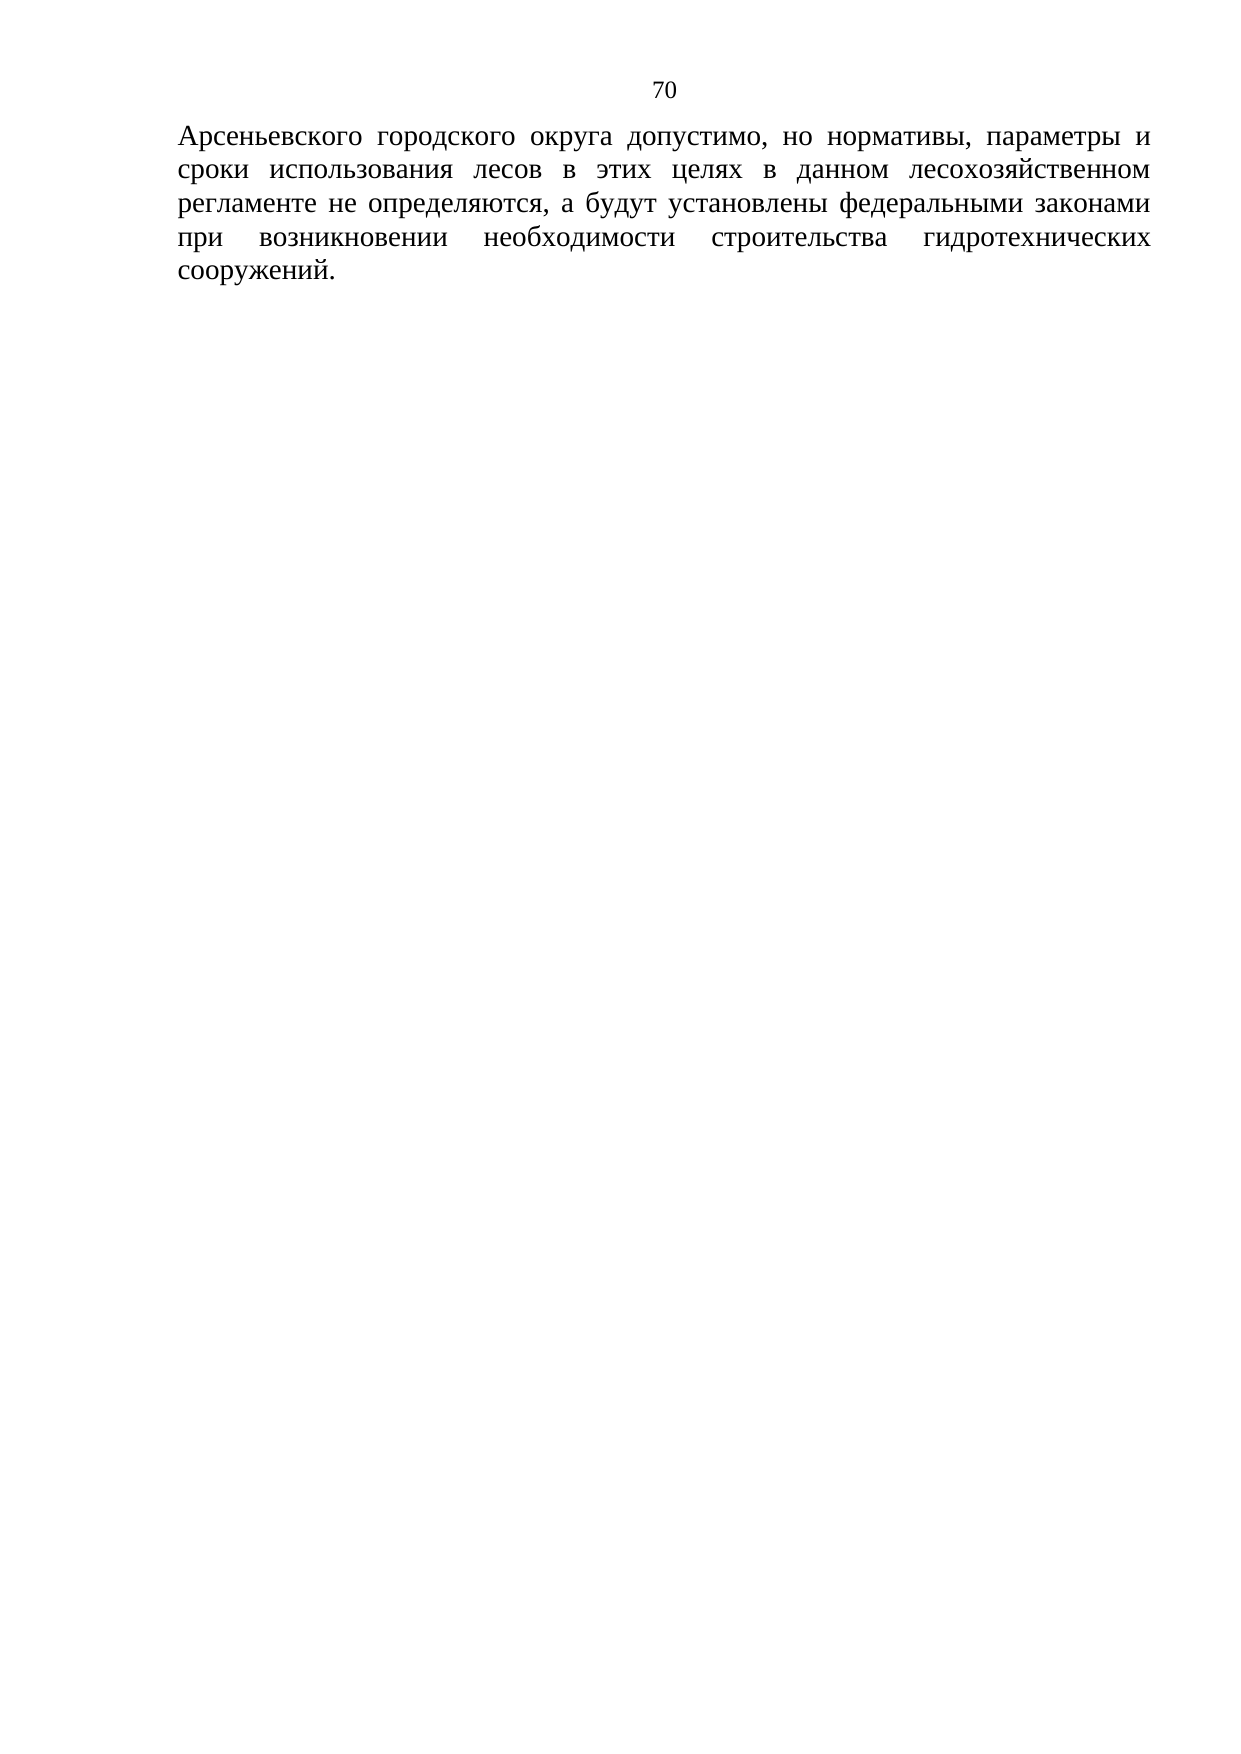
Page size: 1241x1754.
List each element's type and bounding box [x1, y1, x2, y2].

text [177, 118, 1152, 286]
